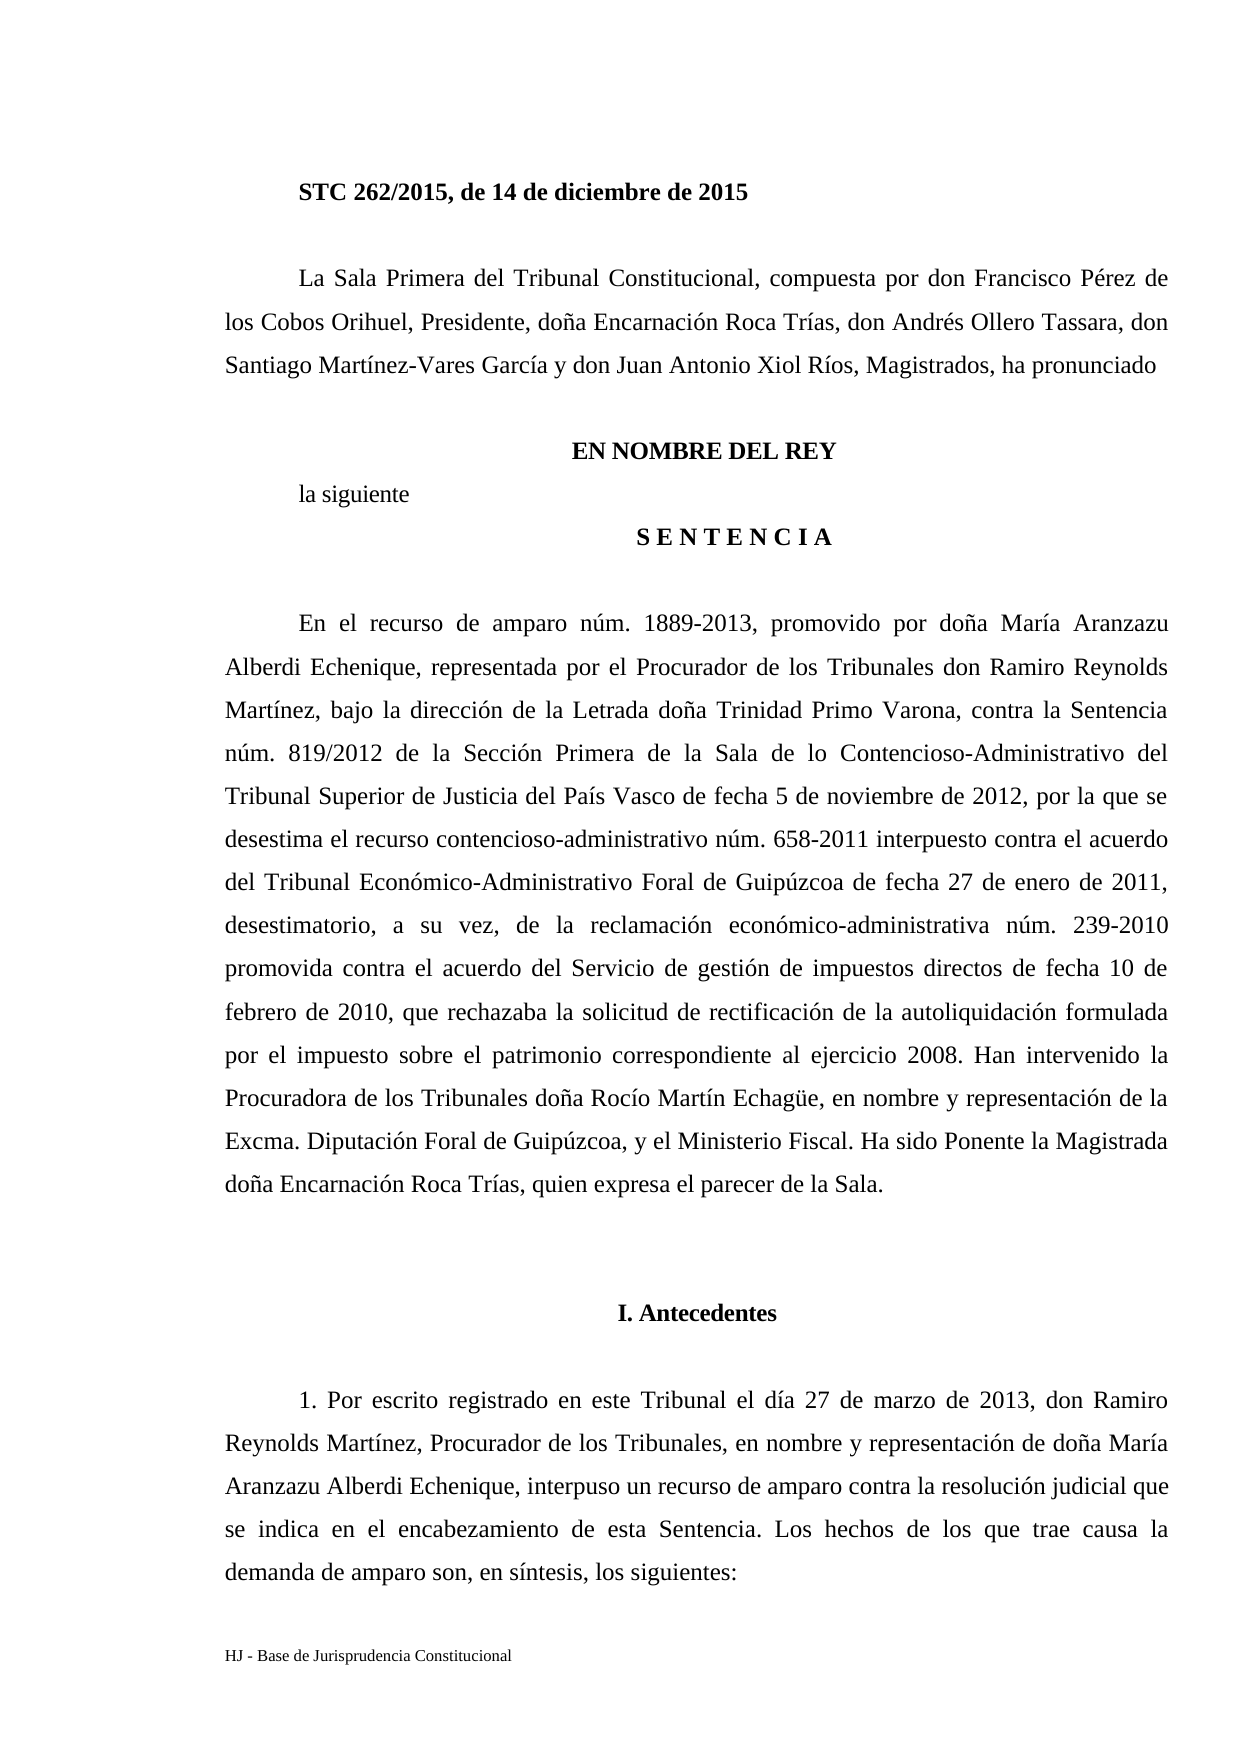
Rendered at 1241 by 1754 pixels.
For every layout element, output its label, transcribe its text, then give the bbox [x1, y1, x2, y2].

text S E N T E N C I A [224, 522, 1169, 551]
text EN NOMBRE DEL REY [224, 436, 1110, 465]
text STC 262/2015, de 14 de diciembre de 2015 [224, 177, 1169, 206]
text 1. Por escrito registrado en este Tribunal el día 27 de marzo de 2013, don Ramiro Reynolds Martínez, Procurador de los Tribunales, en nombre y representación de doña María Aranzazu Alberdi Echenique, interpuso un recurso de amparo contra la resolución judicial que se indica en el encabezamiento de esta Sentencia. Los hechos de los que trae causa la demanda de amparo son, en síntesis, los siguientes: [224, 1385, 1169, 1586]
text la siguiente [224, 479, 1110, 508]
text La Sala Primera del Tribunal Constitucional, compuesta por don Francisco Pérez de los Cobos Orihuel, Presidente, doña Encarnación Roca Trías, don Andrés Ollero Tassara, don Santiago Martínez-Vares García y don Juan Antonio Xiol Ríos, Magistrados, ha pronunciado [224, 263, 1169, 378]
text En el recurso de amparo núm. 1889-2013, promovido por doña María Aranzazu Alberdi Echenique, representada por el Procurador de los Tribunales don Ramiro Reynolds Martínez, bajo la dirección de la Letrada doña Trinidad Primo Varona, contra la Sentencia núm. 819/2012 de la Sección Primera de la Sala de lo Contencioso-Administrativo del Tribunal Superior de Justicia del País Vasco de fecha 5 de noviembre de 2012, por la que se desestima el recurso contencioso-administrativo núm. 658-2011 interpuesto contra el acuerdo del Tribunal Económico-Administrativo Foral de Guipúzcoa de fecha 27 de enero de 2011, desestimatorio, a su vez, de la reclamación económico-administrativa núm. 239-2010 promovida contra el acuerdo del Servicio de gestión de impuestos directos de fecha 10 de febrero de 2010, que rechazaba la solicitud de rectificación de la autoliquidación formulada por el impuesto sobre el patrimonio correspondiente al ejercicio 2008. Han intervenido la Procuradora de los Tribunales doña Rocío Martín Echagüe, en nombre y representación de la Excma. Diputación Foral de Guipúzcoa, y el Ministerio Fiscal. Ha sido Ponente la Magistrada doña Encarnación Roca Trías, quien expresa el parecer de la Sala. [224, 608, 1169, 1198]
text I. Antecedentes [224, 1298, 1169, 1327]
